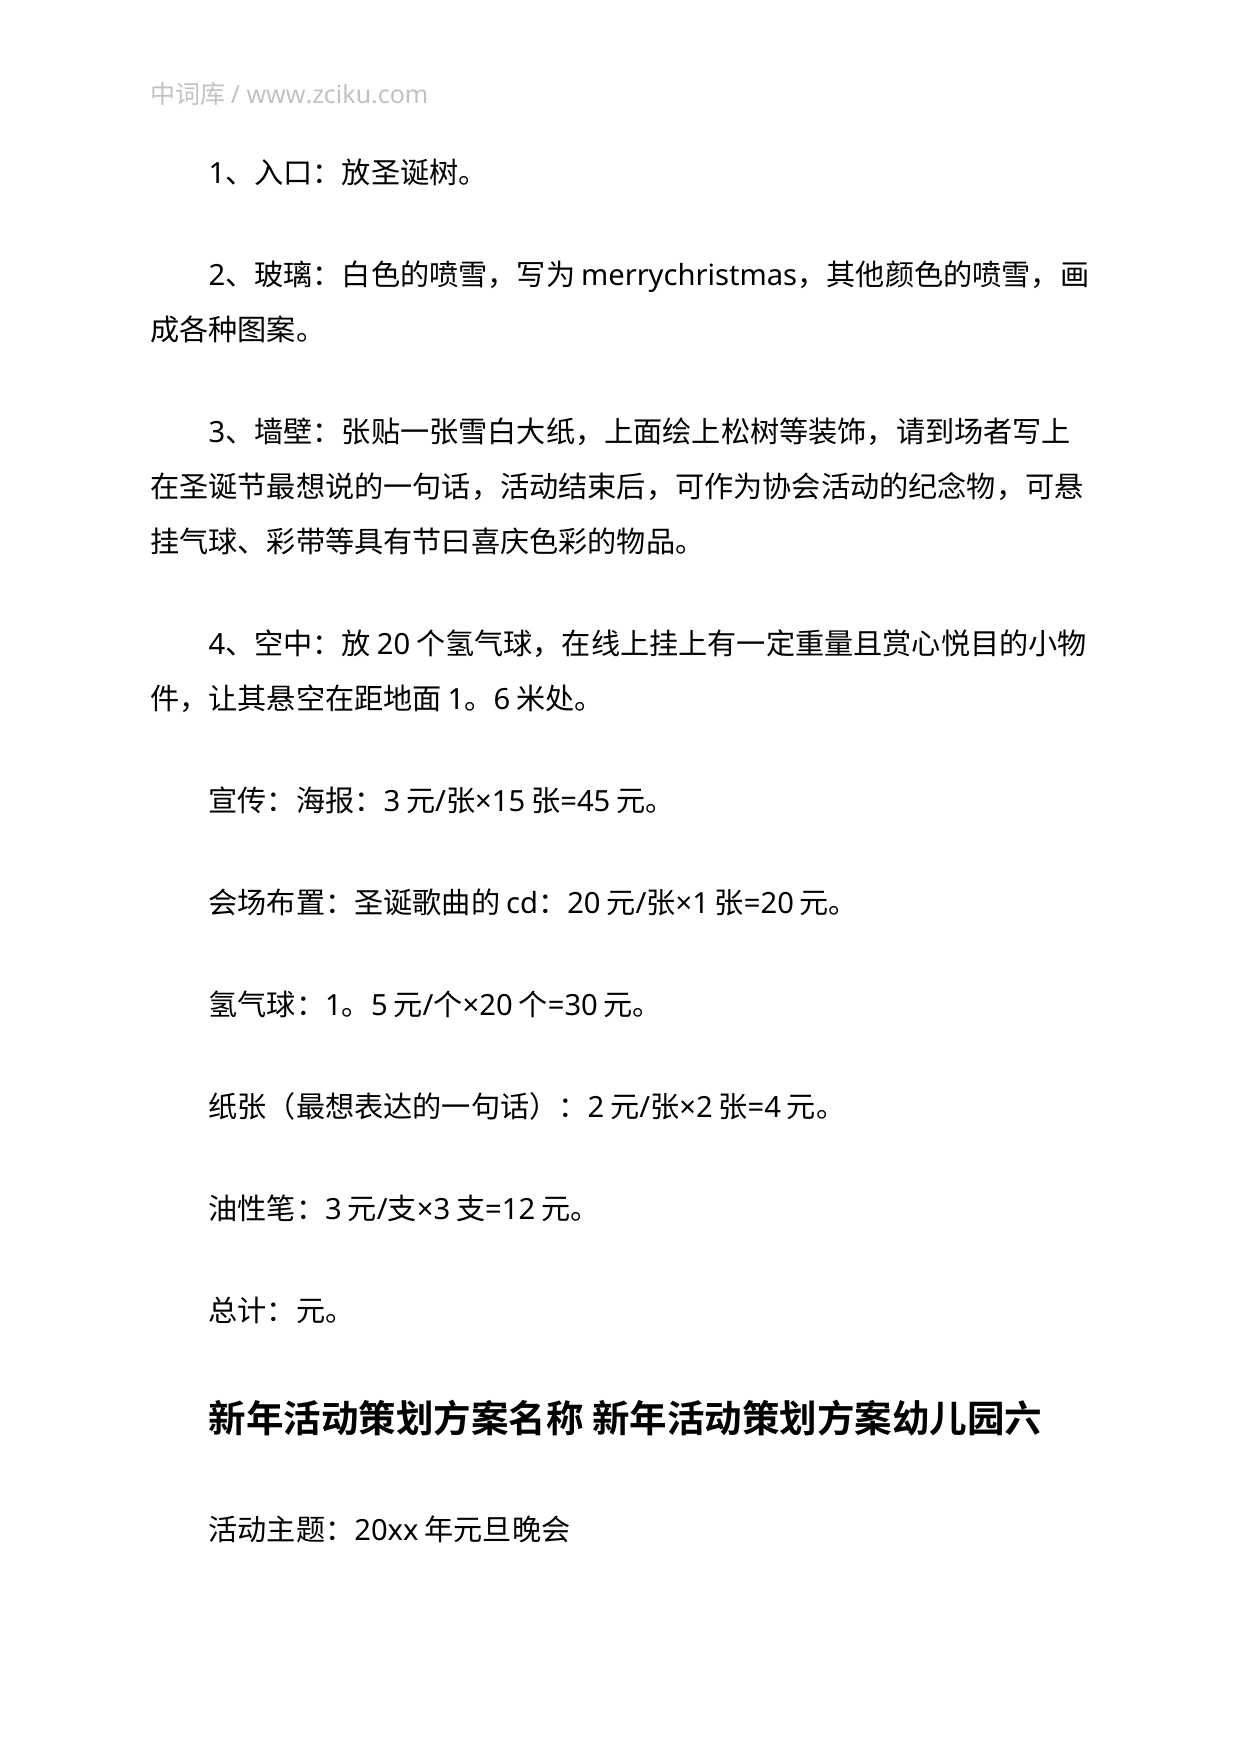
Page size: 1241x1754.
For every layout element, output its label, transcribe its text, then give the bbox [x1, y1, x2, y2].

text 纸张（最想表达的一句话）：2元/张×2张=4元。 [150, 1083, 1090, 1126]
text 3、墙壁：张贴一张雪白大纸，上面绘上松树等装饰，请到场者写上在圣诞节最想说的一句话，活动结束后，可作为协会活动的纪念物，可悬挂气球、彩带等具有节曰喜庆色彩的物品。 [150, 409, 1090, 561]
text 宣传：海报：3元/张×15张=45元。 [150, 777, 1090, 820]
text 总计：元。 [150, 1287, 1090, 1329]
text 氢气球：1。5元/个×20个=30元。 [150, 981, 1090, 1024]
text 新年活动策划方案名称 新年活动策划方案幼儿园六 [150, 1389, 1090, 1443]
text 1、入口：放圣诞树。 [150, 150, 1090, 192]
text 活动主题：20xx年元旦晚会 [150, 1506, 1090, 1549]
text 会场布置：圣诞歌曲的cd：20元/张×1张=20元。 [150, 879, 1090, 922]
text 2、玻璃：白色的喷雪，写为merrychristmas，其他颜色的喷雪，画成各种图案。 [150, 252, 1090, 349]
text 油性笔：3元/支×3支=12元。 [150, 1185, 1090, 1228]
text 4、空中：放20个氢气球，在线上挂上有一定重量且赏心悦目的小物件，让其悬空在距地面1。6米处。 [150, 620, 1090, 718]
